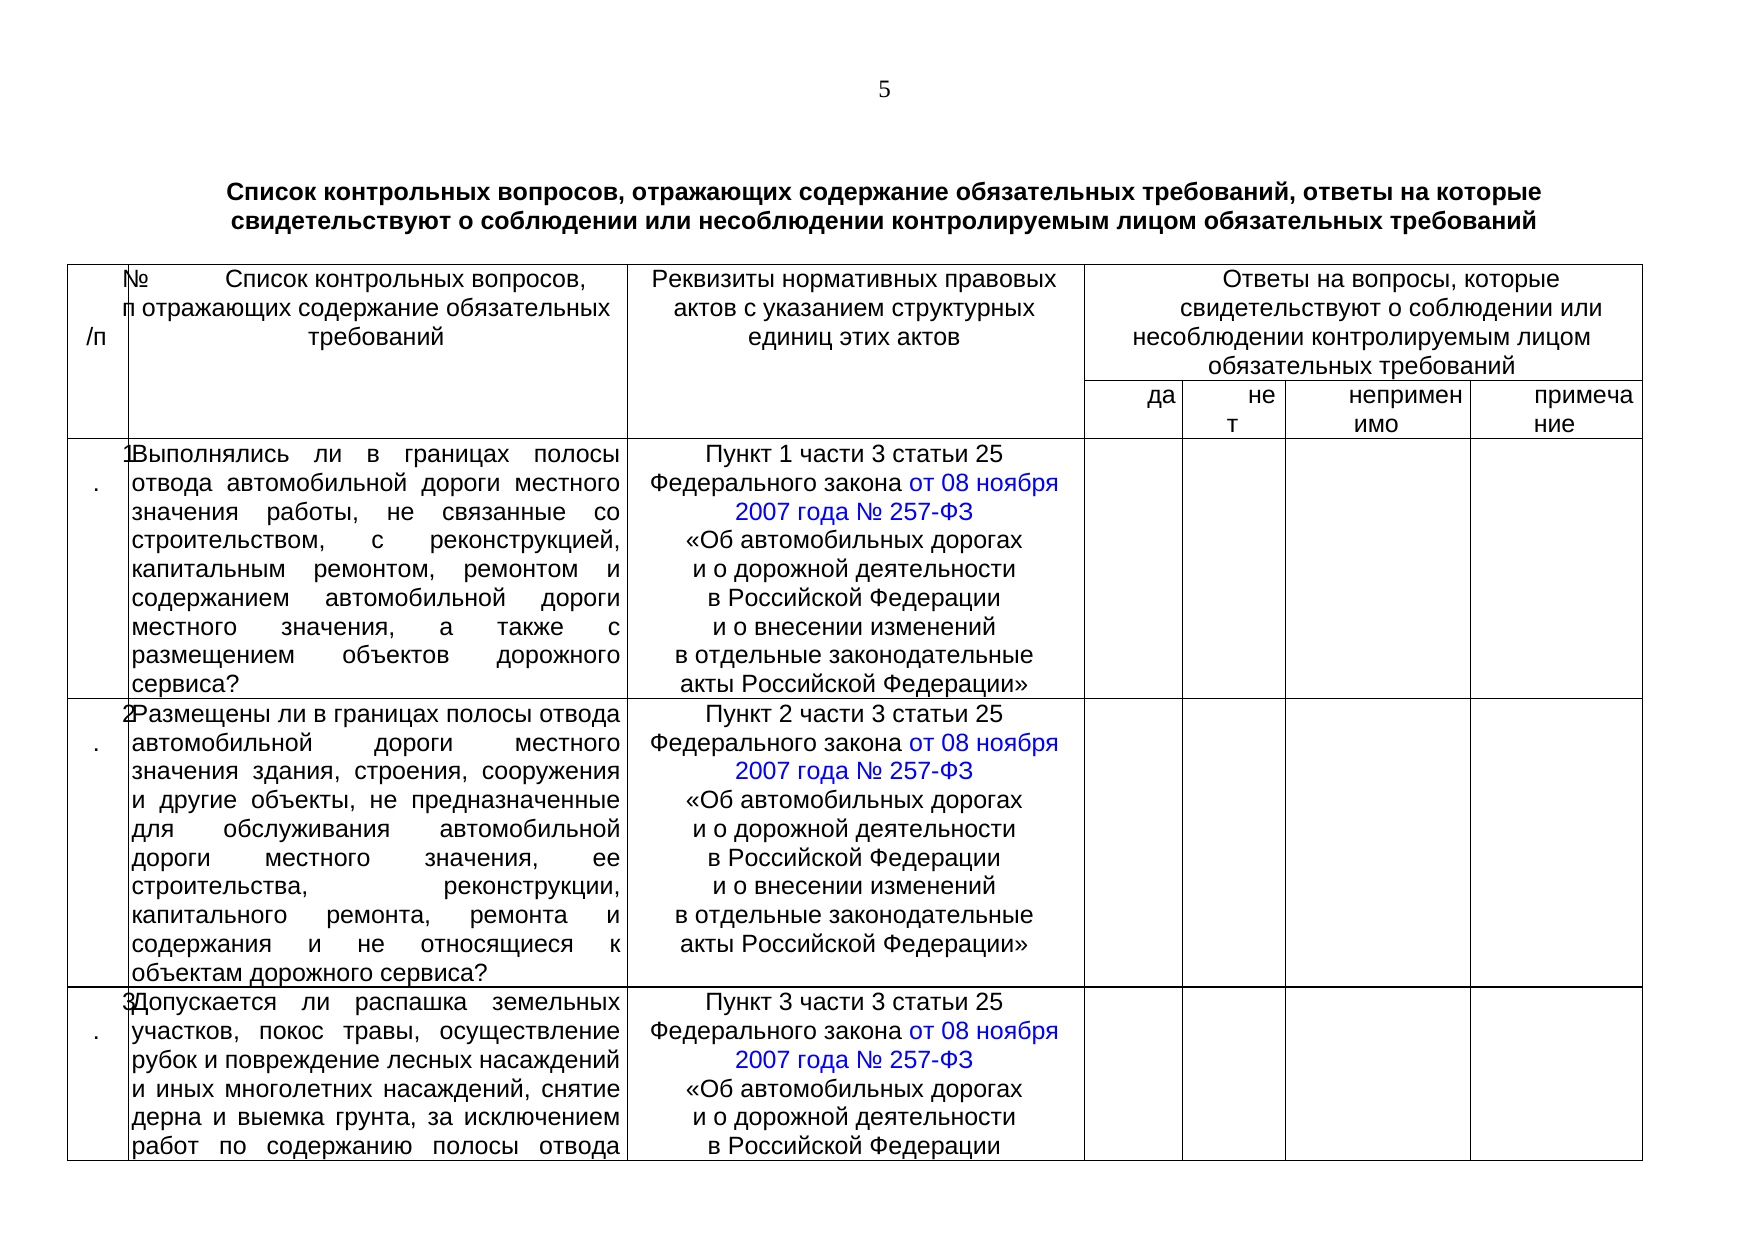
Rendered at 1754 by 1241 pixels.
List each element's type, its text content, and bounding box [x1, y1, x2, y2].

table_cell [1085, 988, 1182, 1160]
text свидетельствуют о соблюдении или несоблюдении контролируемым лицом обязательных требований [74, 206, 1636, 235]
table_cell 1. [68, 439, 128, 698]
table_cell [1286, 699, 1470, 986]
table_cell [1183, 988, 1285, 1160]
table_cell нет [1183, 381, 1285, 438]
table_header № п/п [68, 265, 128, 438]
table_cell [1085, 699, 1182, 986]
table_header Реквизиты нормативных правовых актов с указанием структурных единиц этих актов [628, 265, 1084, 438]
table_cell да [1085, 381, 1182, 438]
table_cell Выполнялись ли в границах полосы отвода автомобильной дороги местного значения работы, не связанные со строительством, с реконструкцией, капитальным ремонтом, ремонтом и содержанием автомобильной дороги местного значения, а также с размещением объектов дорожного сервиса? [129, 439, 627, 698]
table_cell [1183, 439, 1285, 698]
table_cell [1471, 699, 1642, 986]
table_cell 2. [68, 699, 128, 986]
table_cell Пункт 1 части 3 статьи 25 Федерального закона от 08 ноября 2007 года № 257-ФЗ «Об автомобильных дорогах и о дорожной деятельности в Российской Федерации и о внесении изменений в отдельные законодательные акты Российской Федерации» [628, 439, 1084, 698]
table_cell [1471, 439, 1642, 698]
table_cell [129, 988, 627, 1160]
table_cell неприменимо [1286, 381, 1470, 438]
table_cell [1085, 439, 1182, 698]
table_cell [1286, 988, 1470, 1160]
table_cell [1286, 439, 1470, 698]
table_cell [1471, 988, 1642, 1160]
table_cell Размещены ли в границах полосы отвода автомобильной дороги местного значения здания, строения, сооружения и другие объекты, не предназначенные для обслуживания автомобильной дороги местного значения, ее строительства, реконструкции, капитального ремонта, ремонта и содержания и не относящиеся к объектам дорожного сервиса? [129, 699, 627, 986]
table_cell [628, 988, 1084, 1160]
table_cell Пункт 2 части 3 статьи 25 Федерального закона от 08 ноября 2007 года № 257-ФЗ «Об автомобильных дорогах и о дорожной деятельности в Российской Федерации и о внесении изменений в отдельные законодательные акты Российской Федерации» [628, 699, 1084, 986]
table_header Ответы на вопросы, которые свидетельствуют о соблюдении или несоблюдении контролируемым лицом обязательных требований [1085, 265, 1642, 379]
table_cell примечание [1471, 381, 1642, 438]
table_header Список контрольных вопросов, отражающих содержание обязательных требований [129, 265, 627, 438]
text Список контрольных вопросов, отражающих содержание обязательных требований, ответы на которые [74, 177, 1636, 206]
table_cell 3. [68, 988, 128, 1160]
table_cell [1183, 699, 1285, 986]
